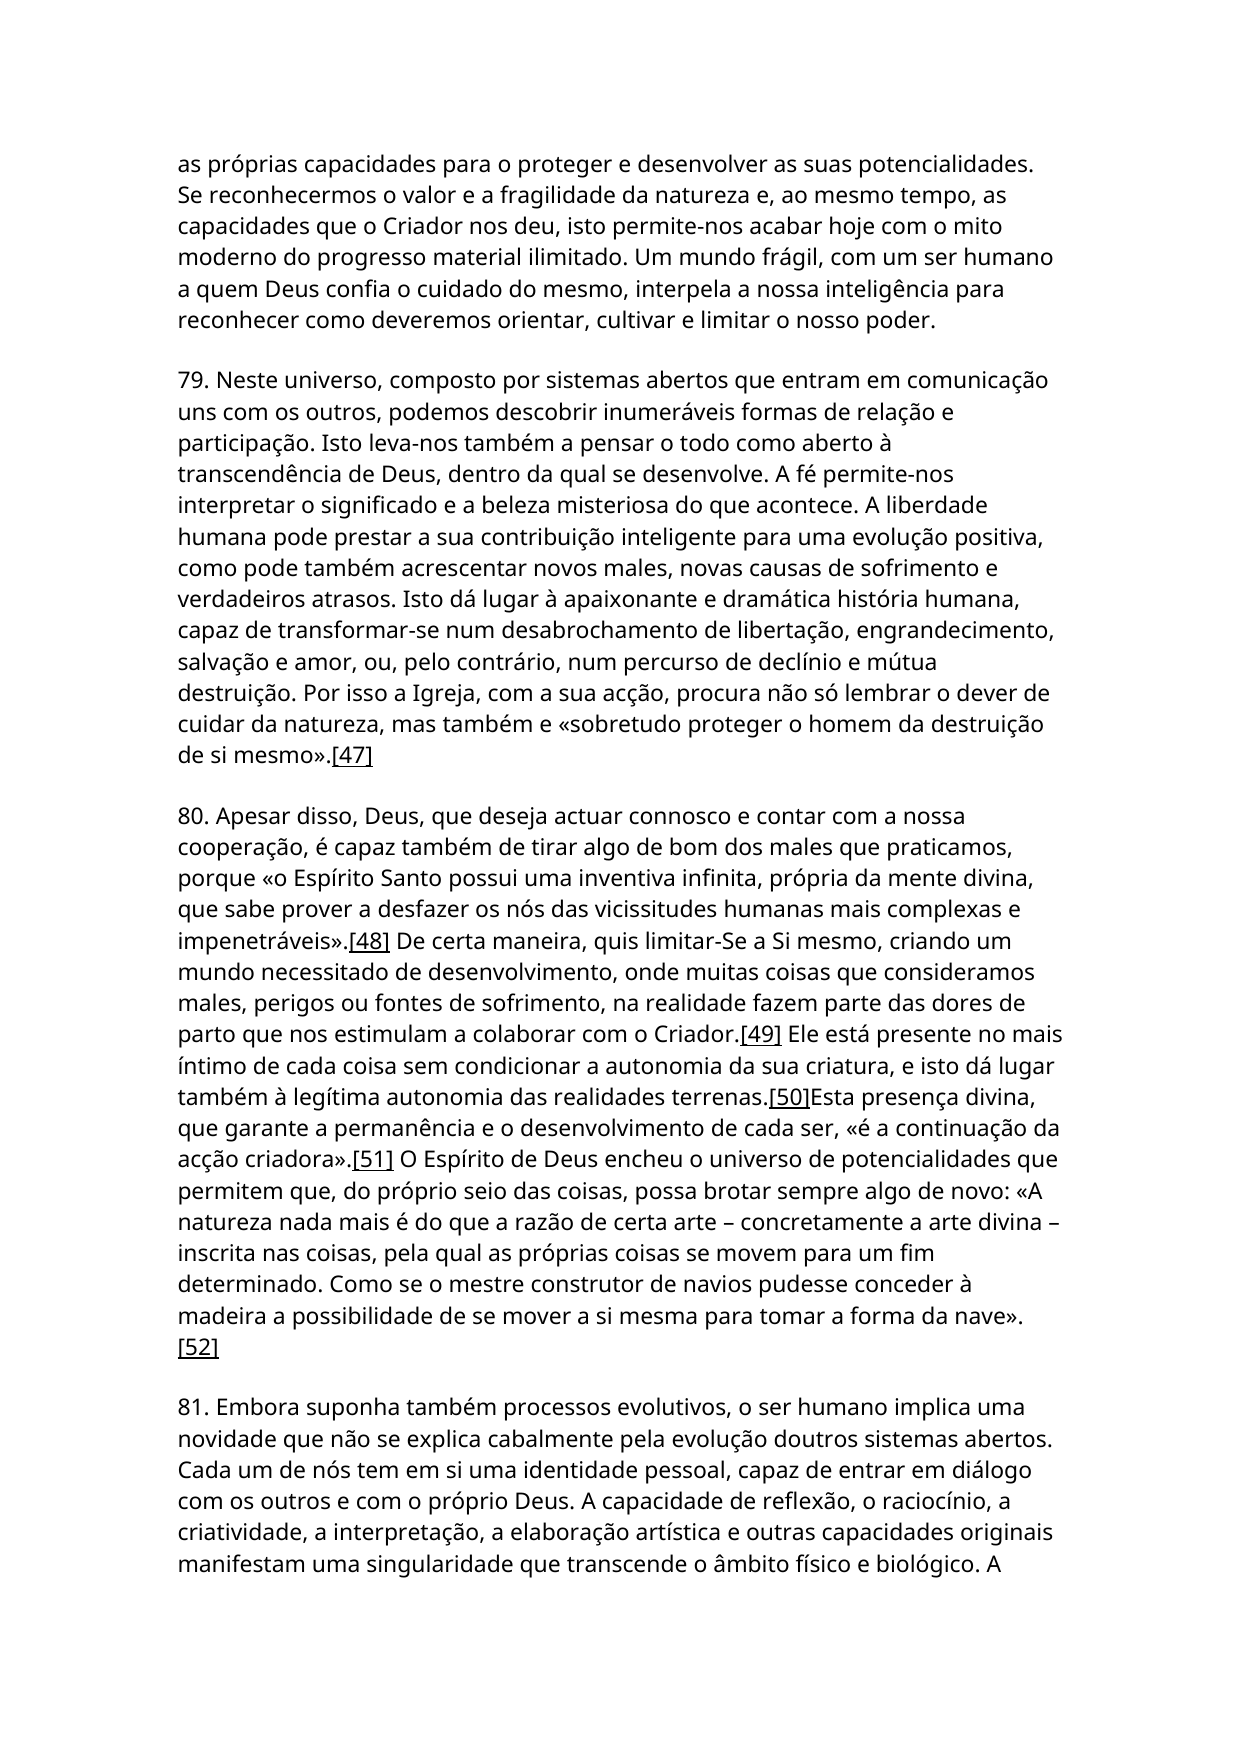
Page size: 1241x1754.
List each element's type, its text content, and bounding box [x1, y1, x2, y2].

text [177, 148, 1063, 335]
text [177, 1391, 1063, 1579]
text 79. Neste universo, composto por sistemas abertos que entram em comunicação uns com os outros, podemos descobrir inumeráveis formas de relação e participação. Isto leva-nos também a pensar o todo como aberto à transcendência de Deus, dentro da qual se desenvolve. A fé permite-nos interpretar o significado e a beleza misteriosa do que acontece. A liberdade humana pode prestar a sua contribuição inteligente para uma evolução positiva, como pode também acrescentar novos males, novas causas de sofrimento e verdadeiros atrasos. Isto dá lugar à apaixonante e dramática história humana, capaz de transformar-se num desabrochamento de libertação, engrandecimento, salvação e amor, ou, pelo contrário, num percurso de declínio e mútua destruição. Por isso a Igreja, com a sua acção, procura não só lembrar o dever de cuidar da natureza, mas também e «sobretudo proteger o homem da destruição de si mesmo».[47] [177, 364, 1063, 771]
text 80. Apesar disso, Deus, que deseja actuar connosco e contar com a nossa cooperação, é capaz também de tirar algo de bom dos males que praticamos, porque «o Espírito Santo possui uma inventiva infinita, própria da mente divina, que sabe prover a desfazer os nós das vicissitudes humanas mais complexas e impenetráveis».[48] De certa maneira, quis limitar-Se a Si mesmo, criando um mundo necessitado de desenvolvimento, onde muitas coisas que consideramos males, perigos ou fontes de sofrimento, na realidade fazem parte das dores de parto que nos estimulam a colaborar com o Criador.[49] Ele está presente no mais íntimo de cada coisa sem condicionar a autonomia da sua criatura, e isto dá lugar também à legítima autonomia das realidades terrenas.[50]Esta presença divina, que garante a permanência e o desenvolvimento de cada ser, «é a continuação da acção criadora».[51] O Espírito de Deus encheu o universo de potencialidades que permitem que, do próprio seio das coisas, possa brotar sempre algo de novo: «A natureza nada mais é do que a razão de certa arte – concretamente a arte divina – inscrita nas coisas, pela qual as próprias coisas se movem para um fim determinado. Como se o mestre construtor de navios pudesse conceder à madeira a possibilidade de se mover a si mesma para tomar a forma da nave».[52] [177, 800, 1063, 1362]
